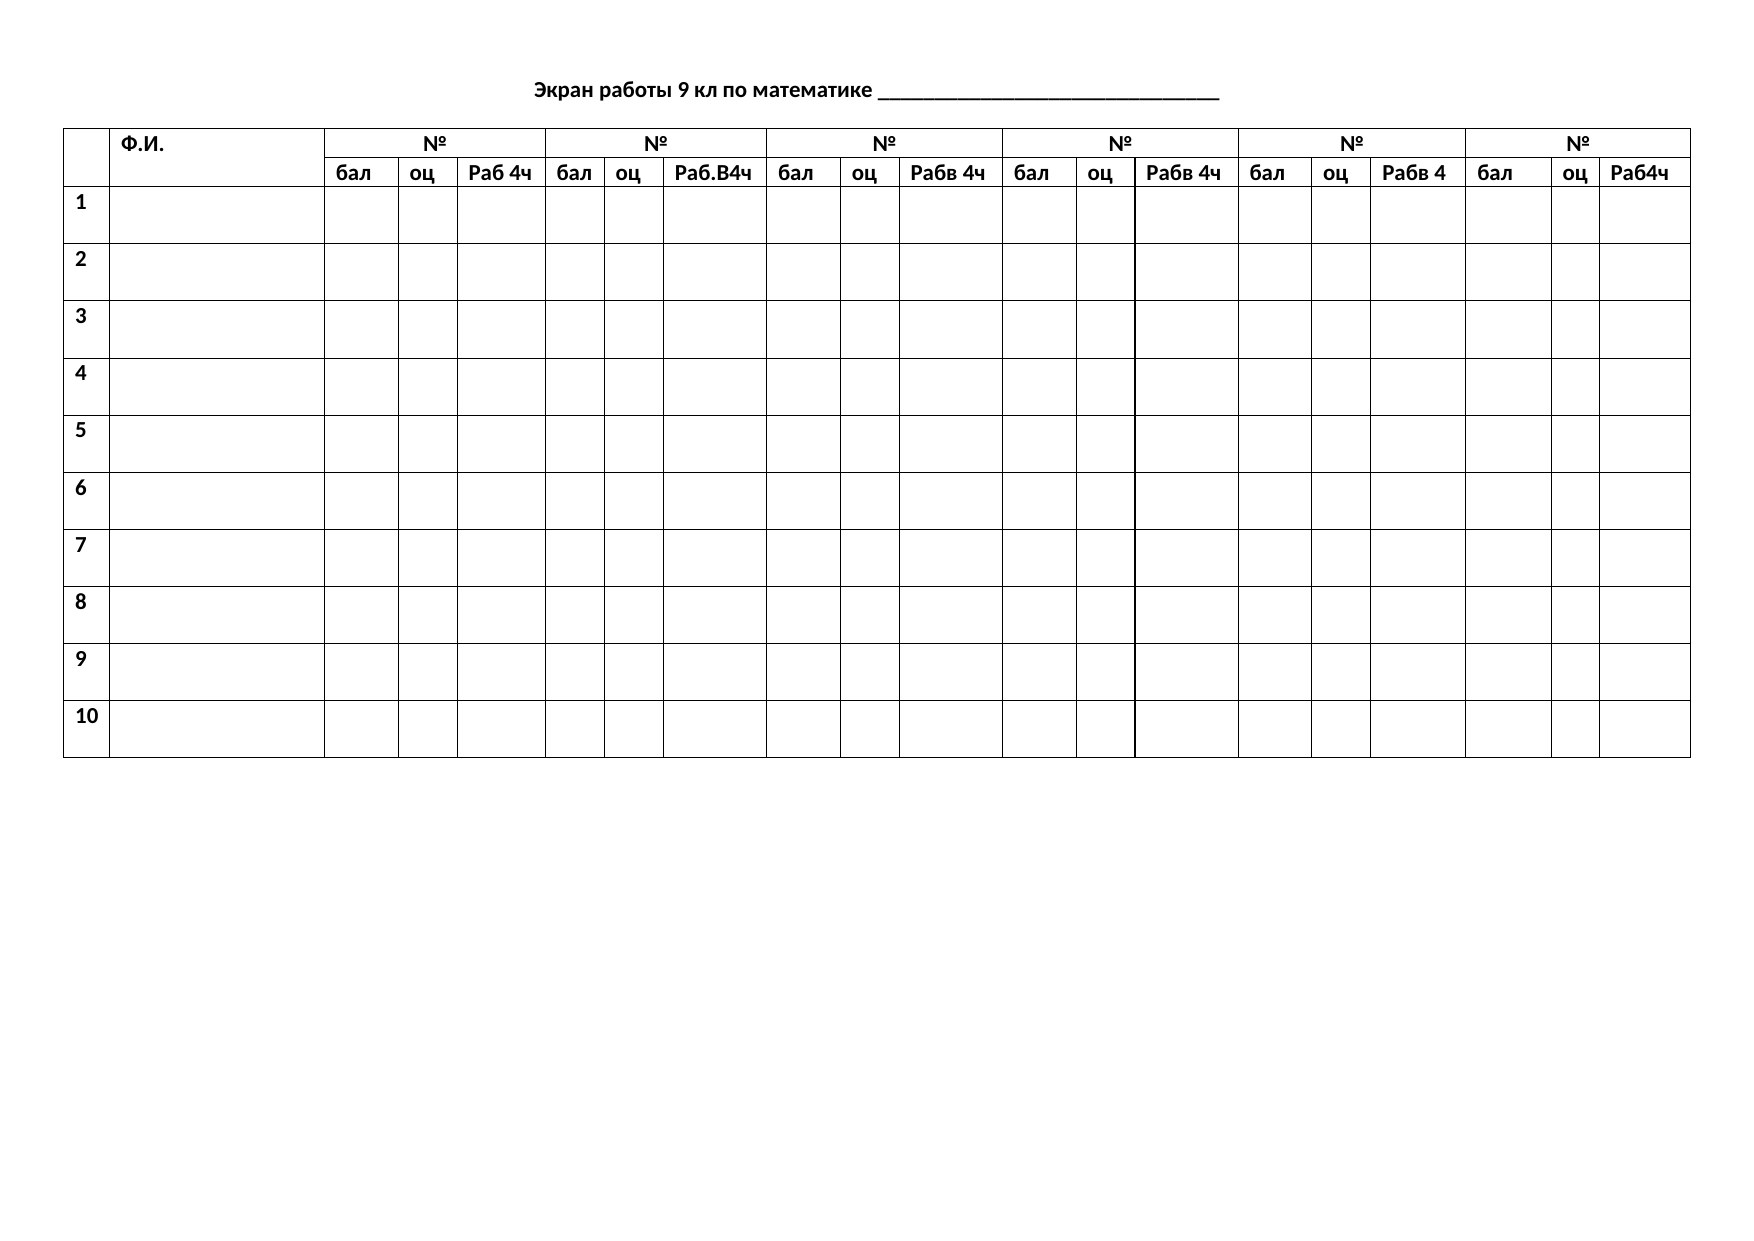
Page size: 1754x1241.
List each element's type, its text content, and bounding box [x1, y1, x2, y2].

table_cell [900, 187, 1002, 243]
table_cell [1600, 587, 1690, 643]
table_cell [110, 416, 324, 472]
table_cell 5 [64, 416, 109, 472]
table_cell [1312, 644, 1370, 700]
table_cell [1136, 301, 1238, 357]
table_cell [1003, 244, 1076, 300]
table_cell оц [841, 158, 899, 186]
table_cell бал [1003, 158, 1076, 186]
table_cell [546, 530, 604, 586]
table_cell [1239, 530, 1311, 586]
table_cell [900, 644, 1002, 700]
table_cell [767, 244, 840, 300]
table_cell [1600, 301, 1690, 357]
table_cell [767, 530, 840, 586]
table_cell Раб 4ч [458, 158, 545, 186]
table_cell [1312, 701, 1370, 757]
table_cell Раб.В4ч [664, 158, 766, 186]
table_cell 6 [64, 473, 109, 529]
table_cell [605, 530, 663, 586]
table_cell [399, 301, 457, 357]
table_cell [841, 701, 899, 757]
table_cell [399, 244, 457, 300]
table_cell [1077, 644, 1134, 700]
table_cell [399, 644, 457, 700]
table_cell [1239, 359, 1311, 414]
table_cell [1600, 416, 1690, 472]
table_cell [110, 530, 324, 586]
table_cell [841, 473, 899, 529]
table_cell [1239, 187, 1311, 243]
table_cell [1003, 701, 1076, 757]
table_cell [546, 587, 604, 643]
table_cell [1600, 644, 1690, 700]
table_cell [325, 701, 398, 757]
table_cell [1312, 301, 1370, 357]
table_cell [325, 587, 398, 643]
table_cell [767, 416, 840, 472]
table_cell [546, 416, 604, 472]
table_cell [1003, 587, 1076, 643]
table_cell [1552, 587, 1599, 643]
table_cell [841, 587, 899, 643]
table_cell [458, 359, 545, 414]
table_cell [841, 530, 899, 586]
table_cell [458, 587, 545, 643]
table_cell [1239, 644, 1311, 700]
table_cell [605, 187, 663, 243]
table_cell [900, 301, 1002, 357]
table_cell [399, 587, 457, 643]
table_cell [546, 301, 604, 357]
table_cell [1136, 644, 1238, 700]
table_cell [767, 473, 840, 529]
table_cell [325, 301, 398, 357]
table_cell [900, 701, 1002, 757]
table_cell [767, 187, 840, 243]
table_cell бал [1239, 158, 1311, 186]
table_cell 2 [64, 244, 109, 300]
table_cell [1466, 359, 1551, 414]
table_cell [1312, 187, 1370, 243]
table_cell [1312, 416, 1370, 472]
table_cell [841, 187, 899, 243]
table_cell [1239, 473, 1311, 529]
table_cell бал [1466, 158, 1551, 186]
table_cell оц [399, 158, 457, 186]
table_cell [1136, 701, 1238, 757]
table_cell [605, 644, 663, 700]
table_cell [1312, 359, 1370, 414]
table_cell [1077, 587, 1134, 643]
table_cell [110, 359, 324, 414]
table_cell [1466, 701, 1551, 757]
table_cell [1077, 530, 1134, 586]
table_cell [325, 244, 398, 300]
table_cell [1552, 244, 1599, 300]
table_cell [1003, 416, 1076, 472]
table_cell [767, 587, 840, 643]
table_cell оц [605, 158, 663, 186]
table_cell [458, 644, 545, 700]
table_cell [1466, 587, 1551, 643]
table_cell [458, 416, 545, 472]
table_cell оц [1077, 158, 1134, 186]
table_cell [1371, 587, 1465, 643]
table_cell [1371, 416, 1465, 472]
table_cell оц [1552, 158, 1599, 186]
table_cell [1003, 359, 1076, 414]
table_cell [900, 530, 1002, 586]
table_cell [1136, 530, 1238, 586]
table_cell [1239, 301, 1311, 357]
table_cell [664, 187, 766, 243]
table_cell [1003, 301, 1076, 357]
table_cell [458, 187, 545, 243]
table_cell [546, 359, 604, 414]
table_header № [1466, 129, 1690, 157]
table_cell [605, 416, 663, 472]
table_cell [1552, 301, 1599, 357]
table_cell [399, 359, 457, 414]
table_cell [1552, 473, 1599, 529]
table_cell [110, 301, 324, 357]
table_cell [1552, 416, 1599, 472]
table_cell [767, 644, 840, 700]
table_cell [1003, 187, 1076, 243]
table_cell [1466, 473, 1551, 529]
table_cell [841, 301, 899, 357]
text Экран работы 9 кл по математике ______________________________ [75, 75, 1679, 103]
table_cell [664, 359, 766, 414]
table_cell [1239, 416, 1311, 472]
table_cell [1600, 473, 1690, 529]
table_cell [1003, 530, 1076, 586]
table_cell [399, 416, 457, 472]
table_cell [1371, 301, 1465, 357]
table_cell [664, 416, 766, 472]
table_cell [458, 244, 545, 300]
table_cell [546, 473, 604, 529]
table_cell [1371, 244, 1465, 300]
table_cell бал [546, 158, 604, 186]
table_cell [1077, 416, 1134, 472]
table_cell [1552, 359, 1599, 414]
table_cell [841, 644, 899, 700]
table_cell [458, 473, 545, 529]
table_header № [546, 129, 766, 157]
table_cell [900, 473, 1002, 529]
table_cell [1239, 587, 1311, 643]
table_cell [458, 530, 545, 586]
table_cell [1077, 473, 1134, 529]
table_cell [1371, 473, 1465, 529]
table_cell [664, 301, 766, 357]
table_cell [767, 359, 840, 414]
table_cell [325, 416, 398, 472]
table_cell [1136, 359, 1238, 414]
table_cell [458, 301, 545, 357]
table_cell [110, 187, 324, 243]
table_cell [110, 644, 324, 700]
table_header № [1239, 129, 1465, 157]
table_cell [900, 244, 1002, 300]
table_cell [110, 244, 324, 300]
table_header [64, 129, 109, 186]
table_cell [1371, 359, 1465, 414]
table_cell [1077, 359, 1134, 414]
table_cell бал [325, 158, 398, 186]
table_cell [841, 244, 899, 300]
table_cell Раб4ч [1600, 158, 1690, 186]
table_cell 9 [64, 644, 109, 700]
table_cell [1077, 244, 1134, 300]
table_cell [605, 473, 663, 529]
table_cell 7 [64, 530, 109, 586]
table_cell [1371, 530, 1465, 586]
table_cell [1077, 301, 1134, 357]
table_cell [399, 701, 457, 757]
table_cell [399, 530, 457, 586]
table_cell [1136, 473, 1238, 529]
table_cell 4 [64, 359, 109, 414]
table_cell [325, 359, 398, 414]
table_cell [1466, 644, 1551, 700]
table_cell [605, 301, 663, 357]
table_cell [1466, 301, 1551, 357]
table_cell 1 [64, 187, 109, 243]
table_cell [664, 644, 766, 700]
table_cell [1312, 244, 1370, 300]
table_cell [605, 359, 663, 414]
table_cell оц [1312, 158, 1370, 186]
table_cell [767, 301, 840, 357]
table_cell [1077, 701, 1134, 757]
table_cell [1466, 416, 1551, 472]
table_cell [325, 473, 398, 529]
table_cell [1552, 644, 1599, 700]
table_cell [1552, 701, 1599, 757]
table_cell [1552, 187, 1599, 243]
table_cell [605, 244, 663, 300]
table_cell [399, 473, 457, 529]
table_cell 3 [64, 301, 109, 357]
table_cell [110, 701, 324, 757]
table_cell [1136, 587, 1238, 643]
table_cell [605, 587, 663, 643]
table_cell [1312, 587, 1370, 643]
table_cell [1466, 244, 1551, 300]
table_cell [841, 416, 899, 472]
table_cell [458, 701, 545, 757]
table_cell [1003, 644, 1076, 700]
table_cell [110, 473, 324, 529]
table_cell [1312, 530, 1370, 586]
table_cell Рабв 4 [1371, 158, 1465, 186]
table_cell [1600, 359, 1690, 414]
table_cell [325, 187, 398, 243]
table_cell [1136, 244, 1238, 300]
table_header № [1003, 129, 1238, 157]
table_cell бал [767, 158, 840, 186]
table_cell [1003, 473, 1076, 529]
table_cell [900, 416, 1002, 472]
table_cell [1239, 701, 1311, 757]
table_cell [546, 644, 604, 700]
table_cell [1466, 187, 1551, 243]
table_cell [664, 244, 766, 300]
table_cell [1466, 530, 1551, 586]
table_cell [1552, 530, 1599, 586]
table_cell [110, 587, 324, 643]
table_cell [1600, 187, 1690, 243]
table_cell [664, 701, 766, 757]
table_cell [399, 187, 457, 243]
table_cell [1371, 187, 1465, 243]
table_cell 10 [64, 701, 109, 757]
table_cell [1312, 473, 1370, 529]
table_cell [605, 701, 663, 757]
table_cell [841, 359, 899, 414]
table_cell [900, 587, 1002, 643]
table_cell [1077, 187, 1134, 243]
table_cell [1371, 701, 1465, 757]
table_header № [325, 129, 545, 157]
table_cell [546, 701, 604, 757]
table_cell 8 [64, 587, 109, 643]
table_cell [1239, 244, 1311, 300]
table_cell [1371, 644, 1465, 700]
table_cell [664, 587, 766, 643]
table_cell [546, 244, 604, 300]
table_cell [546, 187, 604, 243]
table_cell [1136, 416, 1238, 472]
table_cell [767, 701, 840, 757]
table_cell Рабв 4ч [1136, 158, 1238, 186]
table_cell [325, 530, 398, 586]
table_header № [767, 129, 1002, 157]
table_cell [664, 530, 766, 586]
table_cell [900, 359, 1002, 414]
table_cell Рабв 4ч [900, 158, 1002, 186]
table_cell [1600, 244, 1690, 300]
table_cell [1136, 187, 1238, 243]
table_cell [325, 644, 398, 700]
table_cell [1600, 701, 1690, 757]
table_header Ф.И. [110, 129, 324, 186]
table_cell [1600, 530, 1690, 586]
table_cell [664, 473, 766, 529]
